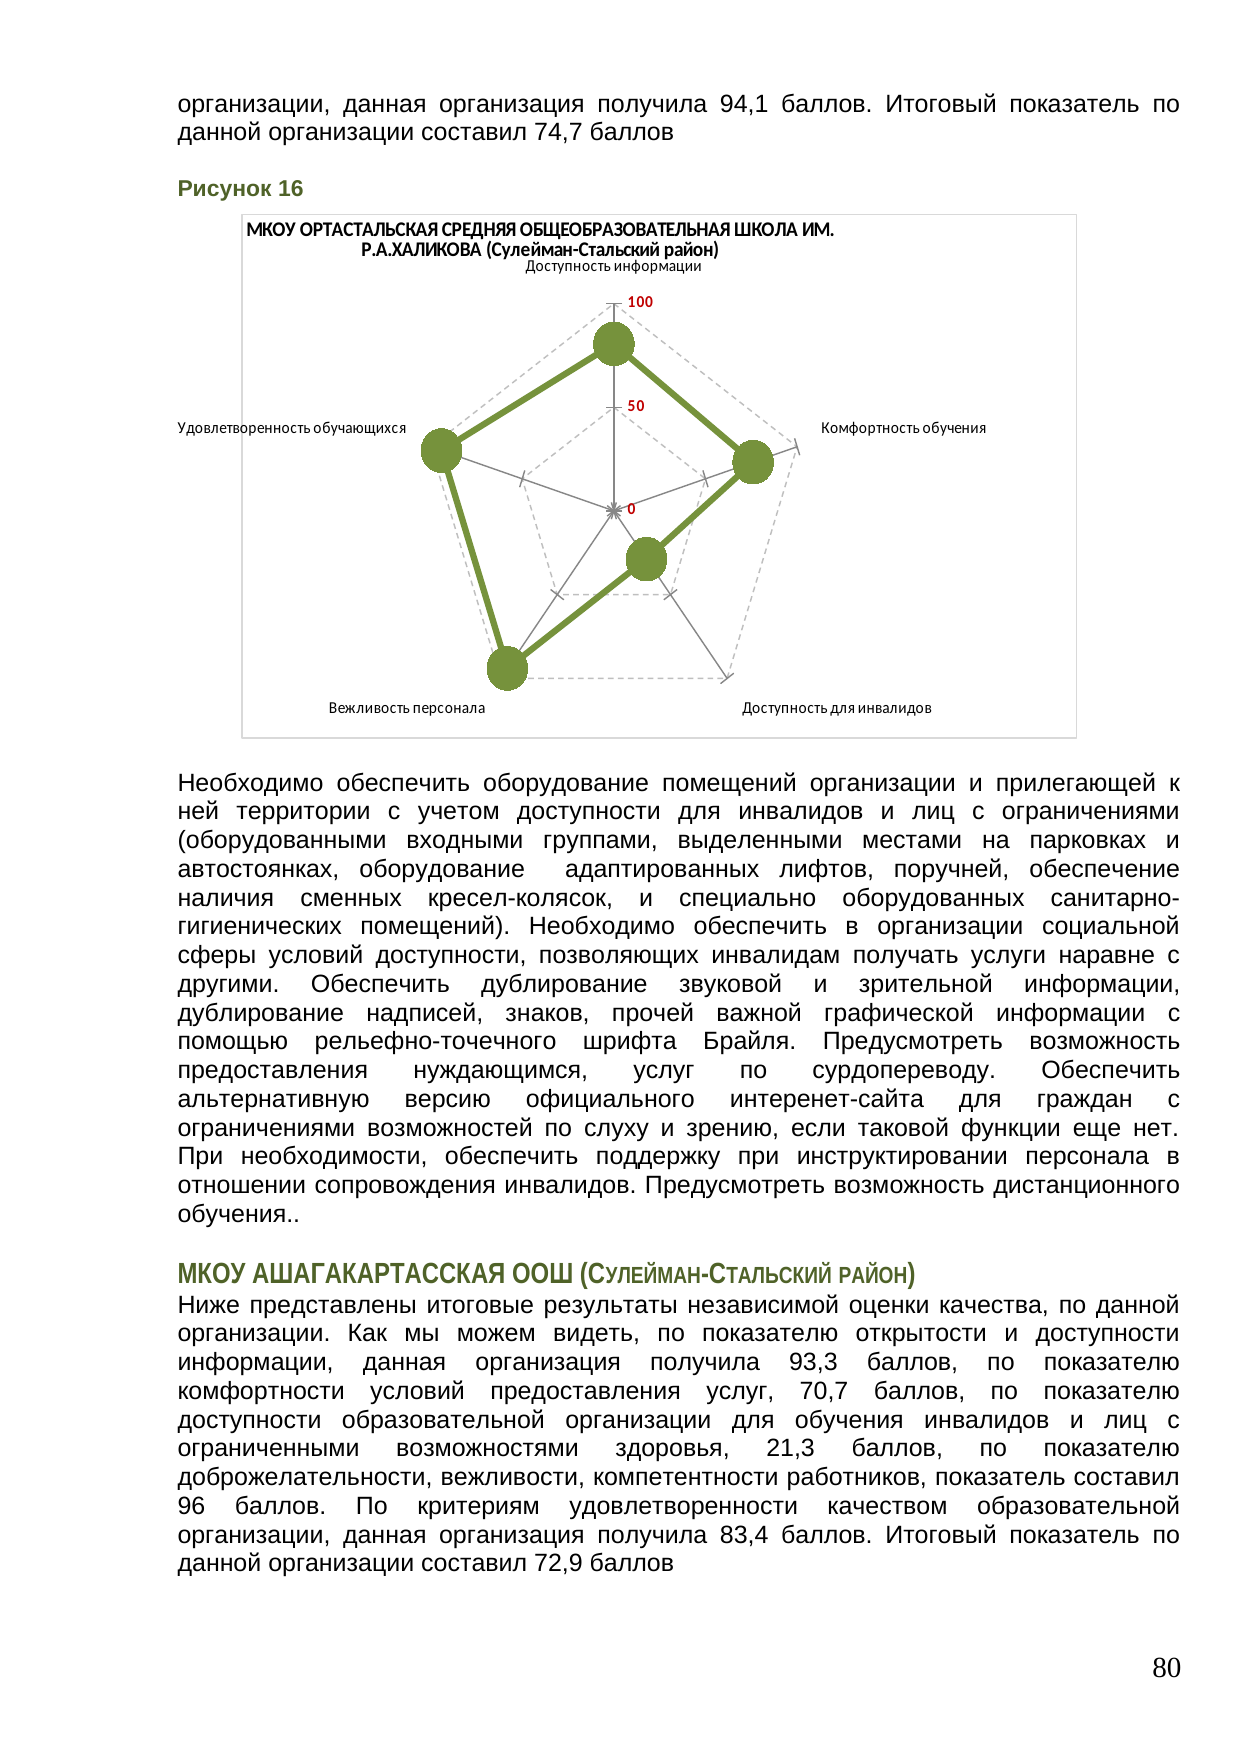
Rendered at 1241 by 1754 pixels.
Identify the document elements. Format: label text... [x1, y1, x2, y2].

text Необходимо обеспечить оборудование помещений организации и прилегающей к ней территории с учетом доступности для инвалидов и лиц с ограничениями (оборудованными входными группами, выделенными местами на парковках и автостоянках, оборудование адаптированных лифтов, поручней, обеспечение наличия сменных кресел-колясок, и специально оборудованных санитарно-гигиенических помещений). Необходимо обеспечить в организации социальной сферы условий доступности, позволяющих инвалидам получать услуги наравне с другими. Обеспечить дублирование звуковой и зрительной информации, дублирование надписей, знаков, прочей важной графической информации с помощью рельефно-точечного шрифта Брайля. Предусмотреть возможность предоставления нуждающимся, услуг по сурдопереводу. Обеспечить альтернативную версию официального интеренет-сайта для граждан с ограничениями возможностей по слуху и зрению, если таковой функции еще нет. При необходимости, обеспечить поддержку при инструктировании персонала в отношении сопровождения инвалидов. Предусмотреть возможность дистанционного обучения.. [177, 767, 1181, 1227]
text МКОУ АШАГАКАРТАССКАЯ ООШ (Сулейман-Стальский район) [177, 1256, 1181, 1290]
text Ниже представлены итоговые результаты независимой оценки качества, по данной организации. Как мы можем видеть, по показателю открытости и доступности информации, данная организация получила 93,3 баллов, по показателю комфортности условий предоставления услуг, 70,7 баллов, по показателю доступности образовательной организации для обучения инвалидов и лиц с ограниченными возможностями здоровья, 21,3 баллов, по показателю доброжелательности, вежливости, компетентности работников, показатель составил 96 баллов. По критериям удовлетворенности качеством образовательной организации, данная организация получила 83,4 баллов. Итоговый показатель по данной организации составил 72,9 баллов [177, 1290, 1181, 1577]
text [177, 89, 1181, 146]
